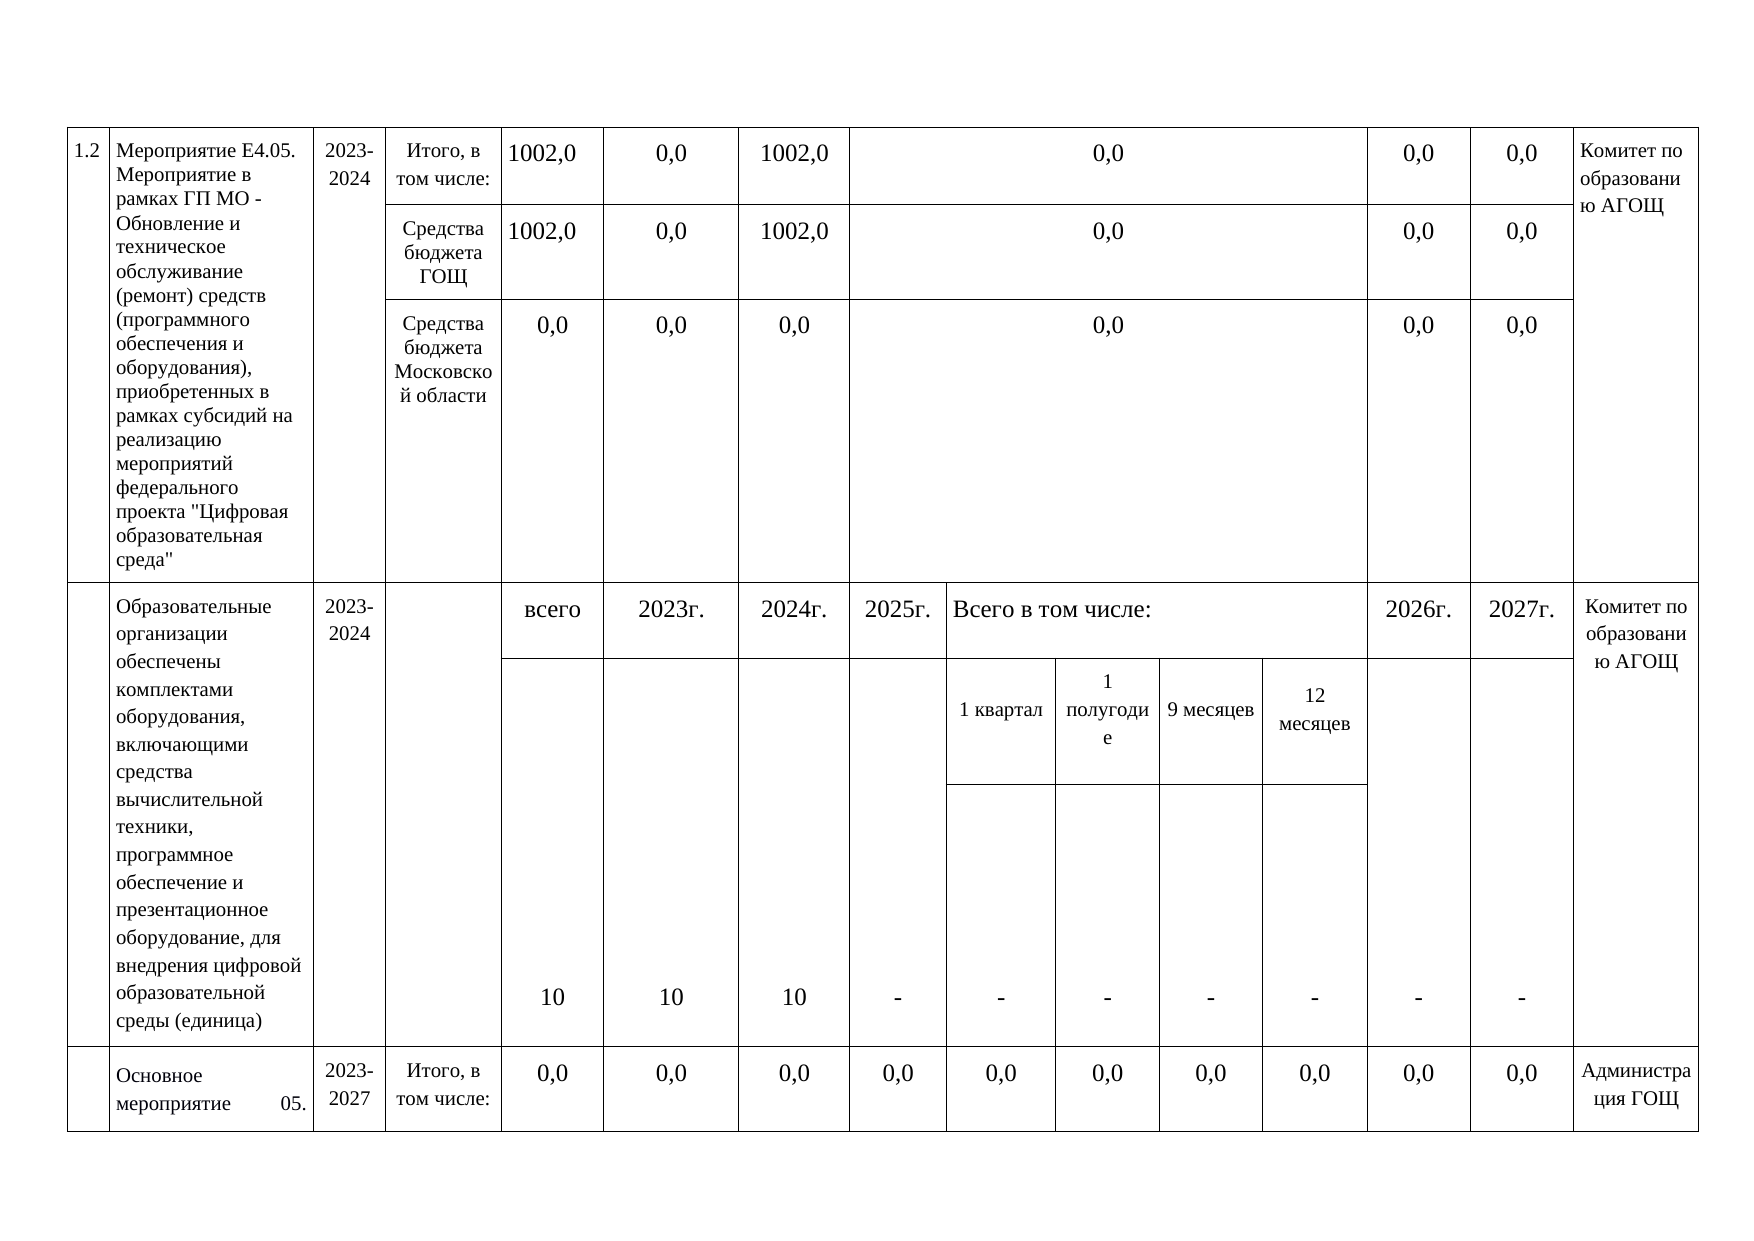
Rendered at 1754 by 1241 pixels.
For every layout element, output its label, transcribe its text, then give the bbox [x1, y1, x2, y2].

table_cell 2026г. [1368, 583, 1470, 658]
table_cell 10 [502, 659, 603, 1046]
table_cell 0,0 [947, 1047, 1055, 1131]
table_cell 1002,0 [739, 128, 849, 204]
table_cell Мероприятие E4.05. Мероприятие в рамках ГП МО - Обновление и техническое обслуживание (ремонт) средств (программного обеспечения и оборудования), приобретенных в рамках субсидий на реализацию мероприятий федерального проекта "Цифровая образовательная среда" [110, 128, 313, 582]
table_cell 12 месяцев [1263, 659, 1367, 784]
table_cell 9 месяцев [1160, 659, 1262, 784]
table_cell 1002,0 [739, 205, 849, 299]
table_cell 1 квартал [947, 659, 1055, 784]
table_cell 1 полугодие [1056, 659, 1159, 784]
table_cell - [947, 785, 1055, 1046]
table_cell Итого, в том числе: [386, 1047, 501, 1131]
table_cell 2023г. [604, 583, 738, 658]
table_cell 2025г. [850, 583, 946, 658]
table_cell 2023-2024 [314, 128, 385, 582]
table_cell 0,0 [1368, 1047, 1470, 1131]
table_cell 0,0 [1471, 300, 1573, 582]
table_cell 0,0 [1368, 205, 1470, 299]
table_cell 0,0 [1471, 205, 1573, 299]
table_cell - [1056, 785, 1159, 1046]
table_cell 1002,0 [502, 128, 603, 204]
table_cell 0,0 [1368, 300, 1470, 582]
table_cell 0,0 [1368, 128, 1470, 204]
table_cell 0,0 [604, 1047, 738, 1131]
table_cell - [1368, 659, 1470, 1046]
table_cell [68, 1047, 109, 1131]
table_cell всего [502, 583, 603, 658]
table_cell Итого, в том числе: [386, 128, 501, 204]
table_cell 2023-2024 [314, 583, 385, 1046]
table_cell 0,0 [1471, 128, 1573, 204]
table_cell [386, 583, 501, 1046]
table_cell 0,0 [739, 300, 849, 582]
table_cell 2024г. [739, 583, 849, 658]
table_cell 0,0 [604, 128, 738, 204]
table_cell Образовательные организации обеспечены комплектами оборудования, включающими средства вычислительной техники, программное обеспечение и презентационное оборудование, для внедрения цифровой образовательной среды (единица) [110, 583, 313, 1046]
table_cell Всего в том числе: [947, 583, 1367, 658]
table_cell 0,0 [1056, 1047, 1159, 1131]
table_cell 10 [604, 659, 738, 1046]
table_cell Средства бюджета ГОЩ [386, 205, 501, 299]
table_cell 0,0 [850, 205, 1367, 299]
table_cell 0,0 [850, 1047, 946, 1131]
table_cell 0,0 [604, 300, 738, 582]
table_cell 2027г. [1471, 583, 1573, 658]
table_cell 1.2 [68, 128, 109, 582]
table_cell 0,0 [1263, 1047, 1367, 1131]
table_cell 0,0 [1160, 1047, 1262, 1131]
table_cell 0,0 [502, 1047, 603, 1131]
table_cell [110, 1047, 313, 1131]
table_cell - [1263, 785, 1367, 1046]
table_cell - [850, 659, 946, 1046]
table_cell [68, 583, 109, 1046]
table_cell Комитет по образованию АГОЩ [1574, 128, 1698, 582]
table_cell Комитет по образованию АГОЩ [1574, 583, 1698, 1046]
table_cell 0,0 [1471, 1047, 1573, 1131]
table_cell 0,0 [502, 300, 603, 582]
table_cell - [1471, 659, 1573, 1046]
table_cell 10 [739, 659, 849, 1046]
table_cell 0,0 [604, 205, 738, 299]
table_cell Средства бюджета Московской области [386, 300, 501, 582]
table_cell 1002,0 [502, 205, 603, 299]
table_cell Администрация ГОЩ [1574, 1047, 1698, 1131]
table_cell 2023-2027 [314, 1047, 385, 1131]
table_cell - [1160, 785, 1262, 1046]
table_cell 0,0 [850, 128, 1367, 204]
table_cell 0,0 [850, 300, 1367, 582]
table_cell 0,0 [739, 1047, 849, 1131]
